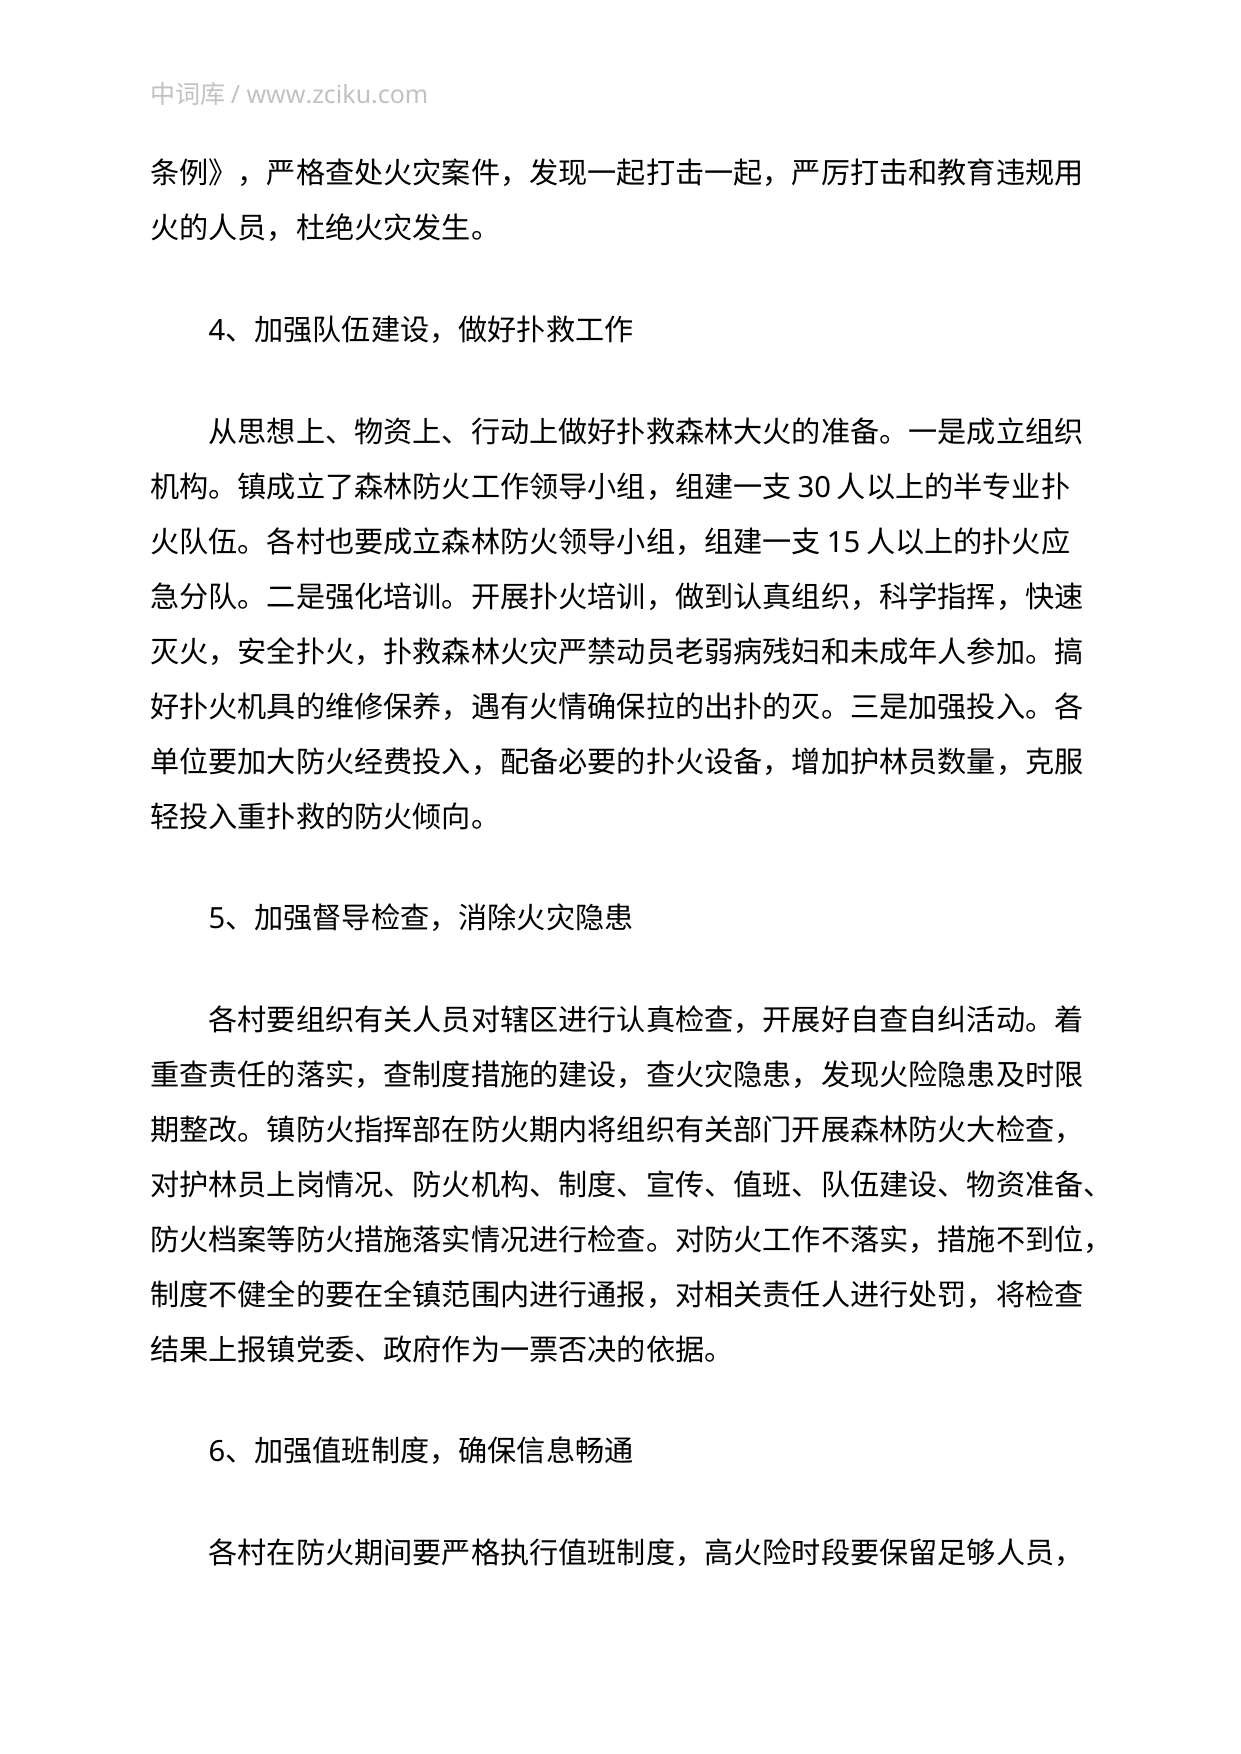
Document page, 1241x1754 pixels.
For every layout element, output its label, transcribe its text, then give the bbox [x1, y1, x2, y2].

text 4、加强队伍建设，做好扑救工作 [150, 307, 1090, 349]
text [150, 1530, 1090, 1572]
text 从思想上、物资上、行动上做好扑救森林大火的准备。一是成立组织机构。镇成立了森林防火工作领导小组，组建一支30人以上的半专业扑火队伍。各村也要成立森林防火领导小组，组建一支15人以上的扑火应急分队。二是强化培训。开展扑火培训，做到认真组织，科学指挥，快速灭火，安全扑火，扑救森林火灾严禁动员老弱病残妇和未成年人参加。搞好扑火机具的维修保养，遇有火情确保拉的出扑的灭。三是加强投入。各单位要加大防火经费投入，配备必要的扑火设备，增加护林员数量，克服轻投入重扑救的防火倾向。 [150, 409, 1090, 835]
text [150, 150, 1090, 247]
text 各村要组织有关人员对辖区进行认真检查，开展好自查自纠活动。着重查责任的落实，查制度措施的建设，查火灾隐患，发现火险隐患及时限期整改。镇防火指挥部在防火期内将组织有关部门开展森林防火大检查，对护林员上岗情况、防火机构、制度、宣传、值班、队伍建设、物资准备、防火档案等防火措施落实情况进行检查。对防火工作不落实，措施不到位，制度不健全的要在全镇范围内进行通报，对相关责任人进行处罚，将检查结果上报镇党委、政府作为一票否决的依据。 [150, 997, 1090, 1368]
text 6、加强值班制度，确保信息畅通 [150, 1428, 1090, 1470]
text 5、加强督导检查，消除火灾隐患 [150, 895, 1090, 937]
